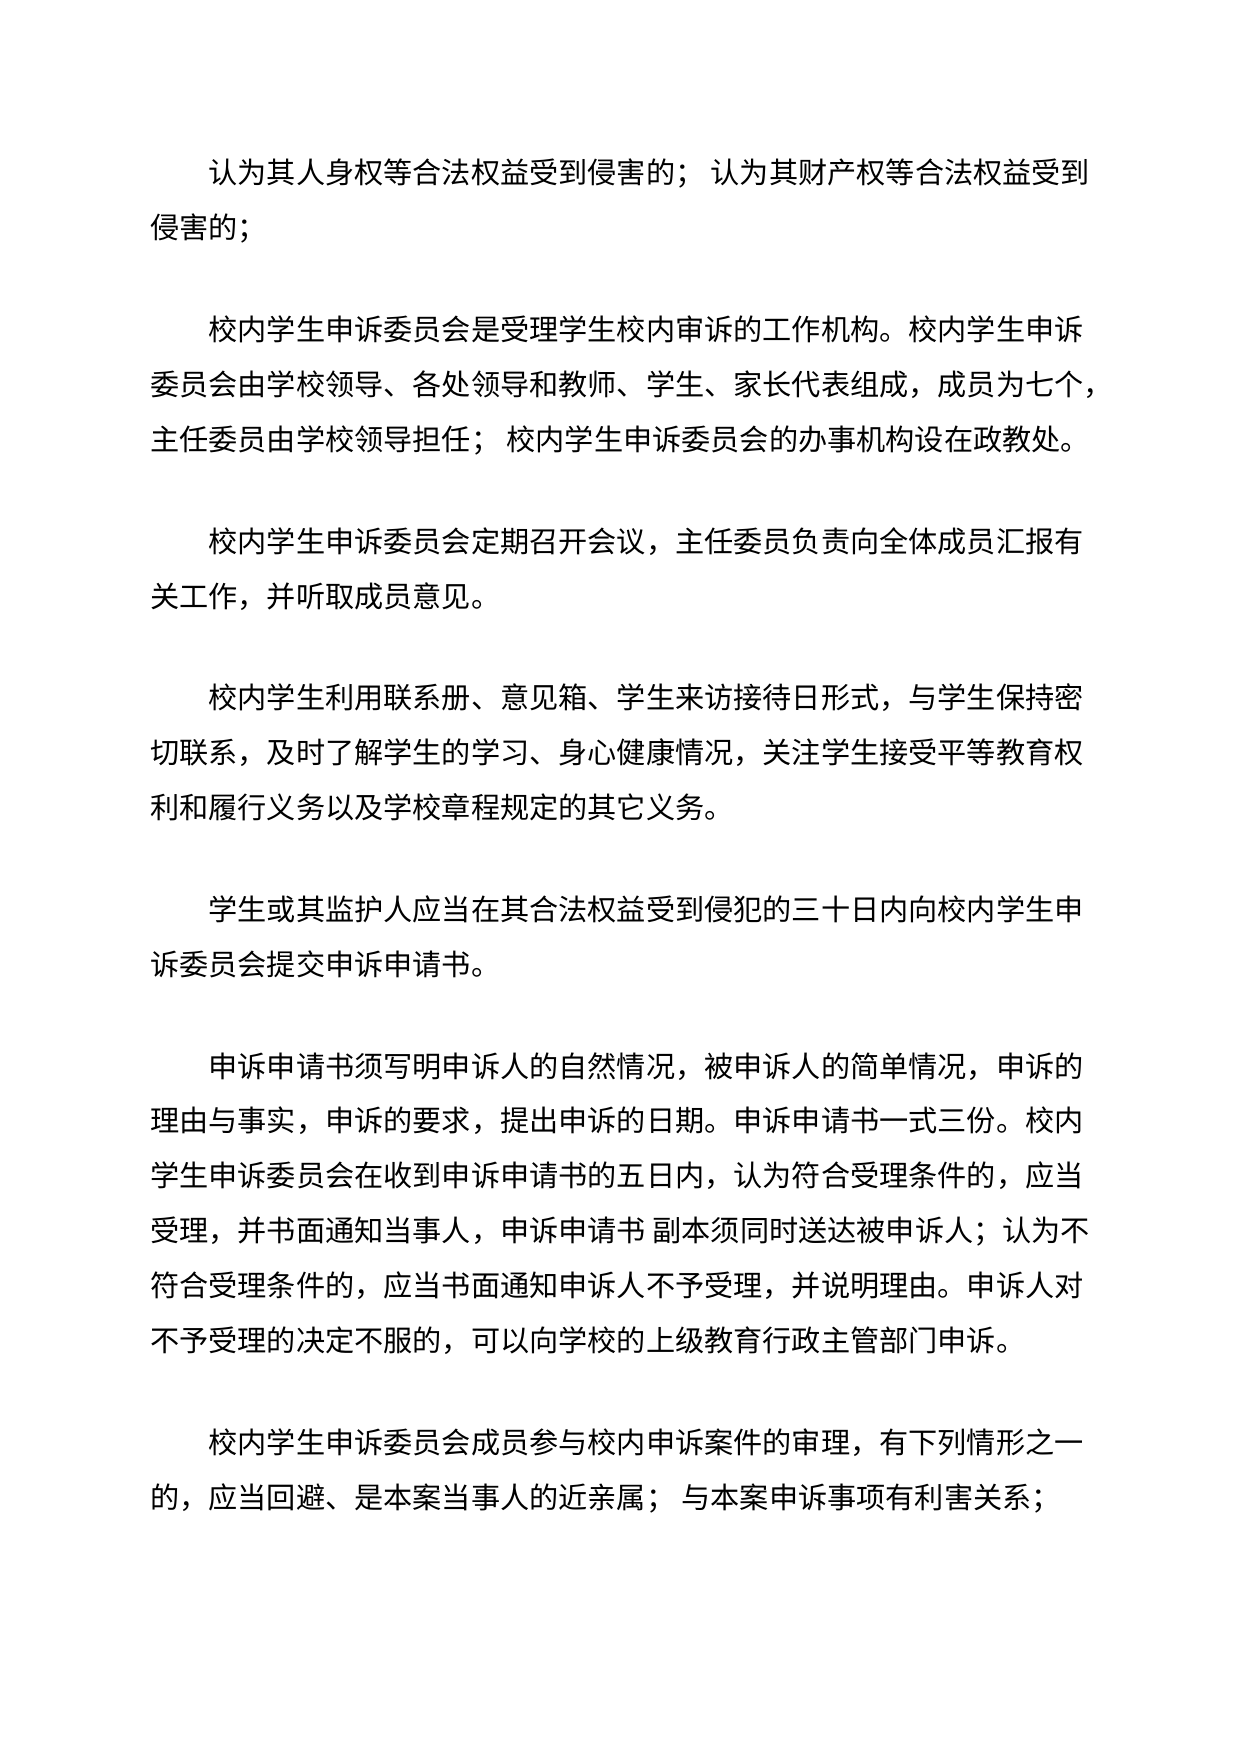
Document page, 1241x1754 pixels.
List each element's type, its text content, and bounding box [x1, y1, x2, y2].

text 学生或其监护人应当在其合法权益受到侵犯的三十日内向校内学生申诉委员会提交申诉申请书。 [150, 886, 1090, 984]
text 认为其人身权等合法权益受到侵害的； 认为其财产权等合法权益受到侵害的； [150, 150, 1090, 247]
text 申诉申请书须写明申诉人的自然情况，被申诉人的简单情况，申诉的理由与事实，申诉的要求，提出申诉的日期。申诉申请书一式三份。校内学生申诉委员会在收到申诉申请书的五日内，认为符合受理条件的，应当受理，并书面通知当事人，申诉申请书 副本须同时送达被申诉人；认为不符合受理条件的，应当书面通知申诉人不予受理，并说明理由。申诉人对不予受理的决定不服的，可以向学校的上级教育行政主管部门申诉。 [150, 1043, 1090, 1360]
text 校内学生申诉委员会定期召开会议，主任委员负责向全体成员汇报有关工作，并听取成员意见。 [150, 518, 1090, 615]
text 校内学生申诉委员会是受理学生校内审诉的工作机构。校内学生申诉委员会由学校领导、各处领导和教师、学生、家长代表组成，成员为七个，主任委员由学校领导担任； 校内学生申诉委员会的办事机构设在政教处。 [150, 307, 1090, 459]
text 校内学生申诉委员会成员参与校内申诉案件的审理，有下列情形之一的，应当回避、是本案当事人的近亲属； 与本案申诉事项有利害关系； [150, 1419, 1090, 1517]
text 校内学生利用联系册、意见箱、学生来访接待日形式，与学生保持密切联系，及时了解学生的学习、身心健康情况，关注学生接受平等教育权利和履行义务以及学校章程规定的其它义务。 [150, 675, 1090, 827]
